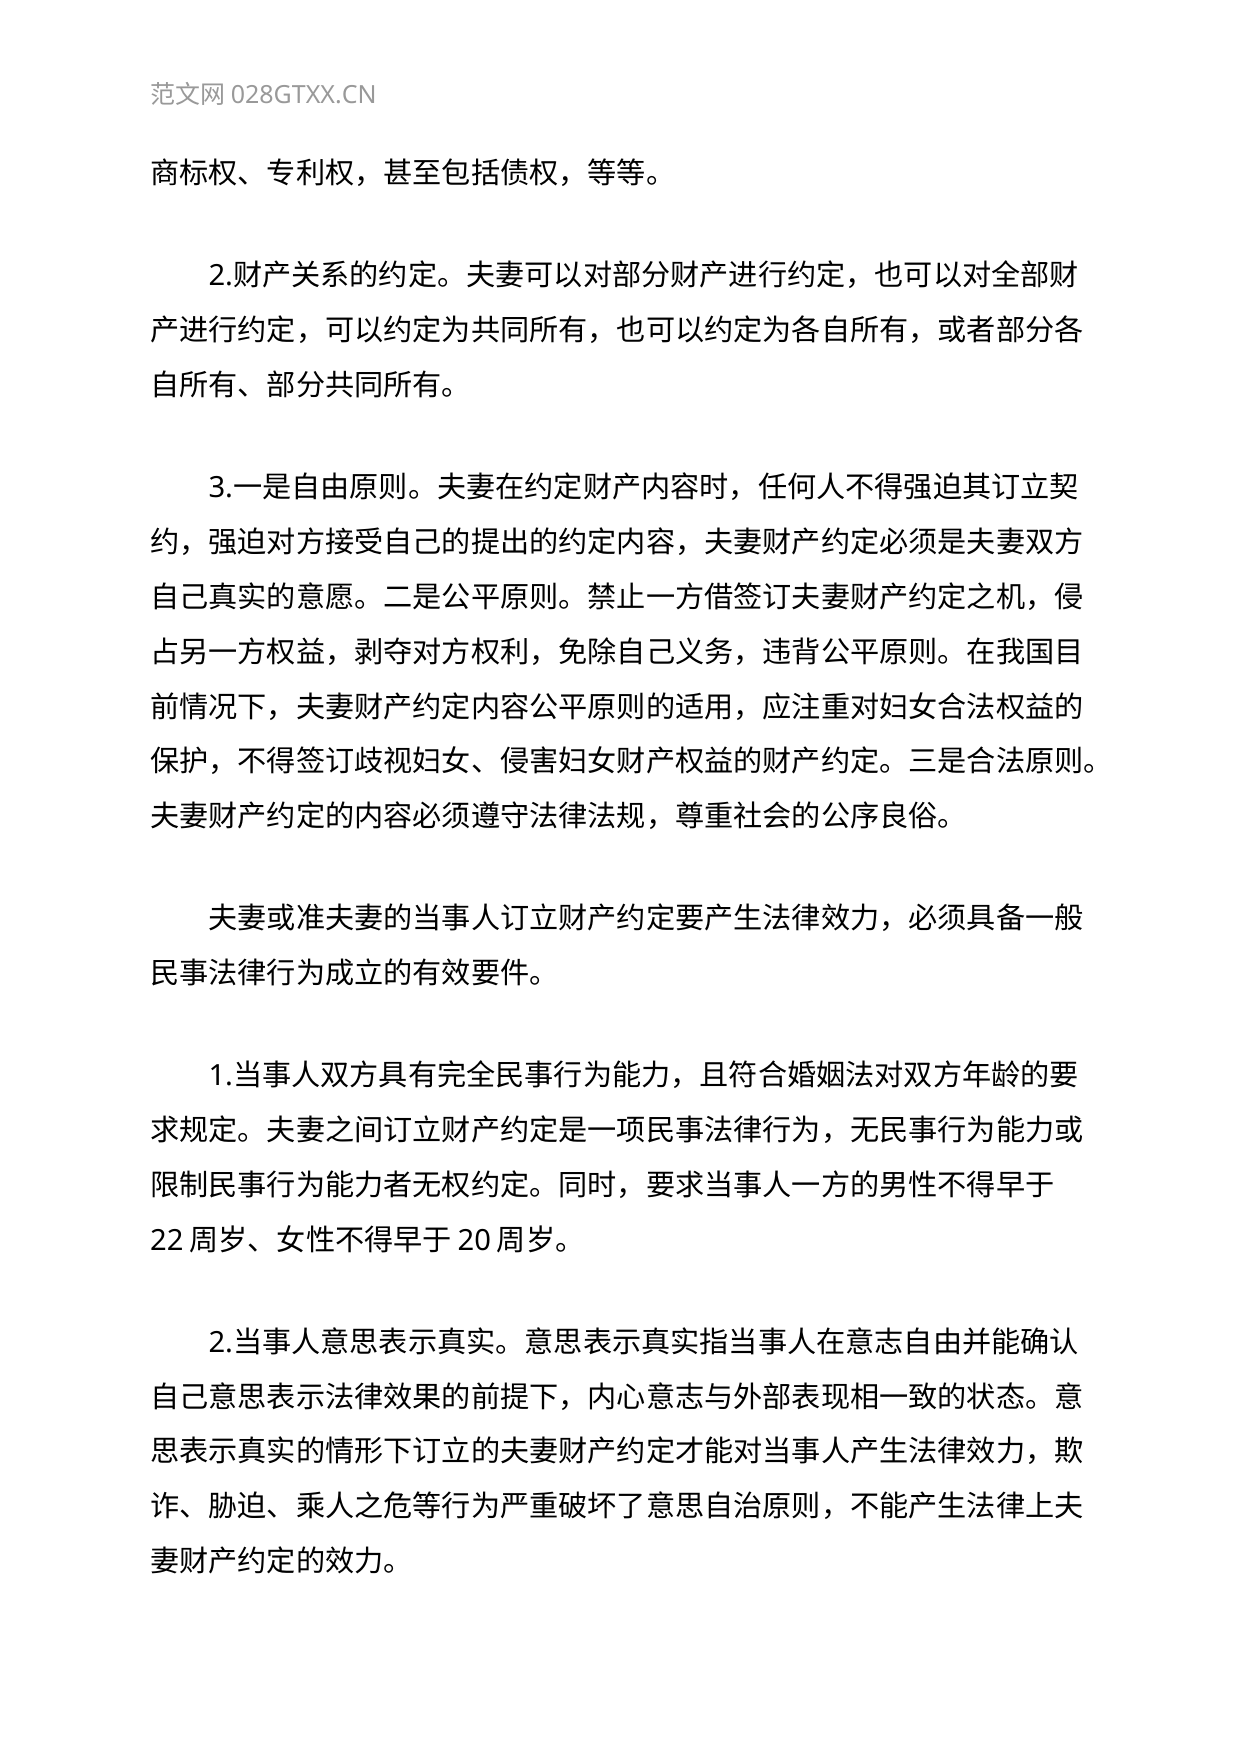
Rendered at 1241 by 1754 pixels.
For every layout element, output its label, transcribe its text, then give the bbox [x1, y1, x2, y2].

text 夫妻或准夫妻的当事人订立财产约定要产生法律效力，必须具备一般民事法律行为成立的有效要件。 [150, 895, 1090, 992]
text 2.财产关系的约定。夫妻可以对部分财产进行约定，也可以对全部财产进行约定，可以约定为共同所有，也可以约定为各自所有，或者部分各自所有、部分共同所有。 [150, 252, 1090, 404]
text 1.当事人双方具有完全民事行为能力，且符合婚姻法对双方年龄的要求规定。夫妻之间订立财产约定是一项民事法律行为，无民事行为能力或限制民事行为能力者无权约定。同时，要求当事人一方的男性不得早于22周岁、女性不得早于20周岁。 [150, 1051, 1090, 1258]
text 2.当事人意思表示真实。意思表示真实指当事人在意志自由并能确认自己意思表示法律效果的前提下，内心意志与外部表现相一致的状态。意思表示真实的情形下订立的夫妻财产约定才能对当事人产生法律效力，欺诈、胁迫、乘人之危等行为严重破坏了意思自治原则，不能产生法律上夫妻财产约定的效力。 [150, 1318, 1090, 1580]
text 3.一是自由原则。夫妻在约定财产内容时，任何人不得强迫其订立契约，强迫对方接受自己的提出的约定内容，夫妻财产约定必须是夫妻双方自己真实的意愿。二是公平原则。禁止一方借签订夫妻财产约定之机，侵占另一方权益，剥夺对方权利，免除自己义务，违背公平原则。在我国目前情况下，夫妻财产约定内容公平原则的适用，应注重对妇女合法权益的保护，不得签订歧视妇女、侵害妇女财产权益的财产约定。三是合法原则。夫妻财产约定的内容必须遵守法律法规，尊重社会的公序良俗。 [150, 463, 1090, 835]
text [150, 150, 1090, 192]
